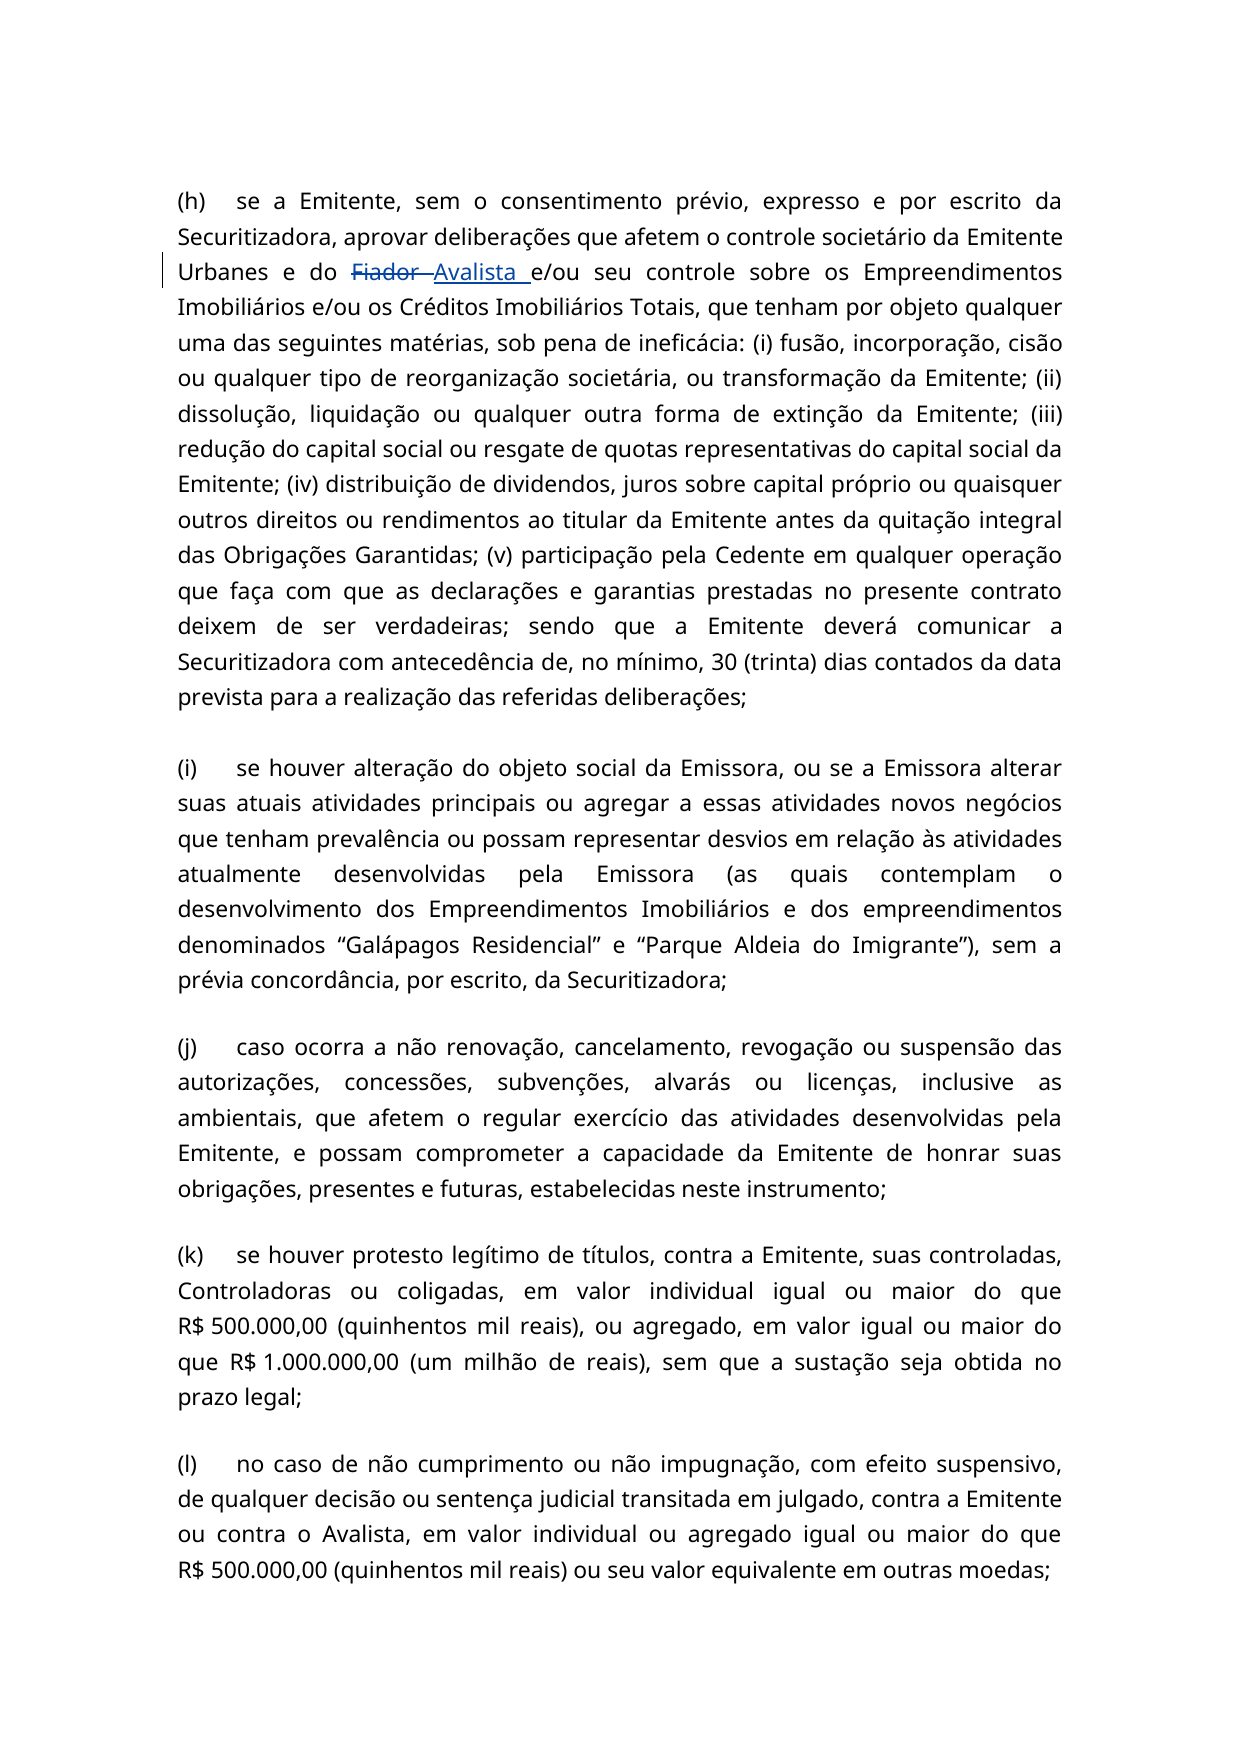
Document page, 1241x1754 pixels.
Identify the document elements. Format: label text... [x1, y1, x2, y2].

text (l) no caso de não cumprimento ou não impugnação, com efeito suspensivo, de qualquer decisão ou sentença judicial transitada em julgado, contra a Emitente ou contra o Avalista, em valor individual ou agregado igual ou maior do que R$ 500.000,00 (quinhentos mil reais) ou seu valor equivalente em outras moedas; [177, 1444, 1063, 1585]
text (k) se houver protesto legítimo de títulos, contra a Emitente, suas controladas, Controladoras ou coligadas, em valor individual igual ou maior do que R$ 500.000,00 (quinhentos mil reais), ou agregado, em valor igual ou maior do que R$ 1.000.000,00 (um milhão de reais), sem que a sustação seja obtida no prazo legal; [177, 1235, 1063, 1412]
text (h) se a Emitente, sem o consentimento prévio, expresso e por escrito da Securitizadora, aprovar deliberações que afetem o controle societário da Emitente Urbanes e do e/ou seu controle sobre os Empreendimentos Imobiliários e/ou os Créditos Imobiliários Totais, que tenham por objeto qualquer uma das seguintes matérias, sob pena de ineficácia: (i) fusão, incorporação, cisão ou qualquer tipo de reorganização societária, ou transformação da Emitente; (ii) dissolução, liquidação ou qualquer outra forma de extinção da Emitente; (iii) redução do capital social ou resgate de quotas representativas do capital social da Emitente; (iv) distribuição de dividendos, juros sobre capital próprio ou quaisquer outros direitos ou rendimentos ao titular da Emitente antes da quitação integral das Obrigações Garantidas; (v) participação pela Cedente em qualquer operação que faça com que as declarações e garantias prestadas no presente contrato deixem de ser verdadeiras; sendo que a Emitente deverá comunicar a Securitizadora com antecedência de, no mínimo, 30 (trinta) dias contados da data prevista para a realização das referidas deliberações; [177, 181, 1063, 712]
text (i) se houver alteração do objeto social da Emissora, ou se a Emissora alterar suas atuais atividades principais ou agregar a essas atividades novos negócios que tenham prevalência ou possam representar desvios em relação às atividades atualmente desenvolvidas pela Emissora (as quais contemplam o desenvolvimento dos Empreendimentos Imobiliários e dos empreendimentos denominados “Galápagos Residencial” e “Parque Aldeia do Imigrante”), sem a prévia concordância, por escrito, da Securitizadora; [177, 748, 1063, 996]
text (j) caso ocorra a não renovação, cancelamento, revogação ou suspensão das autorizações, concessões, subvenções, alvarás ou licenças, inclusive as ambientais, que afetem o regular exercício das atividades desenvolvidas pela Emitente, e possam comprometer a capacidade da Emitente de honrar suas obrigações, presentes e futuras, estabelecidas neste instrumento; [177, 1027, 1063, 1204]
